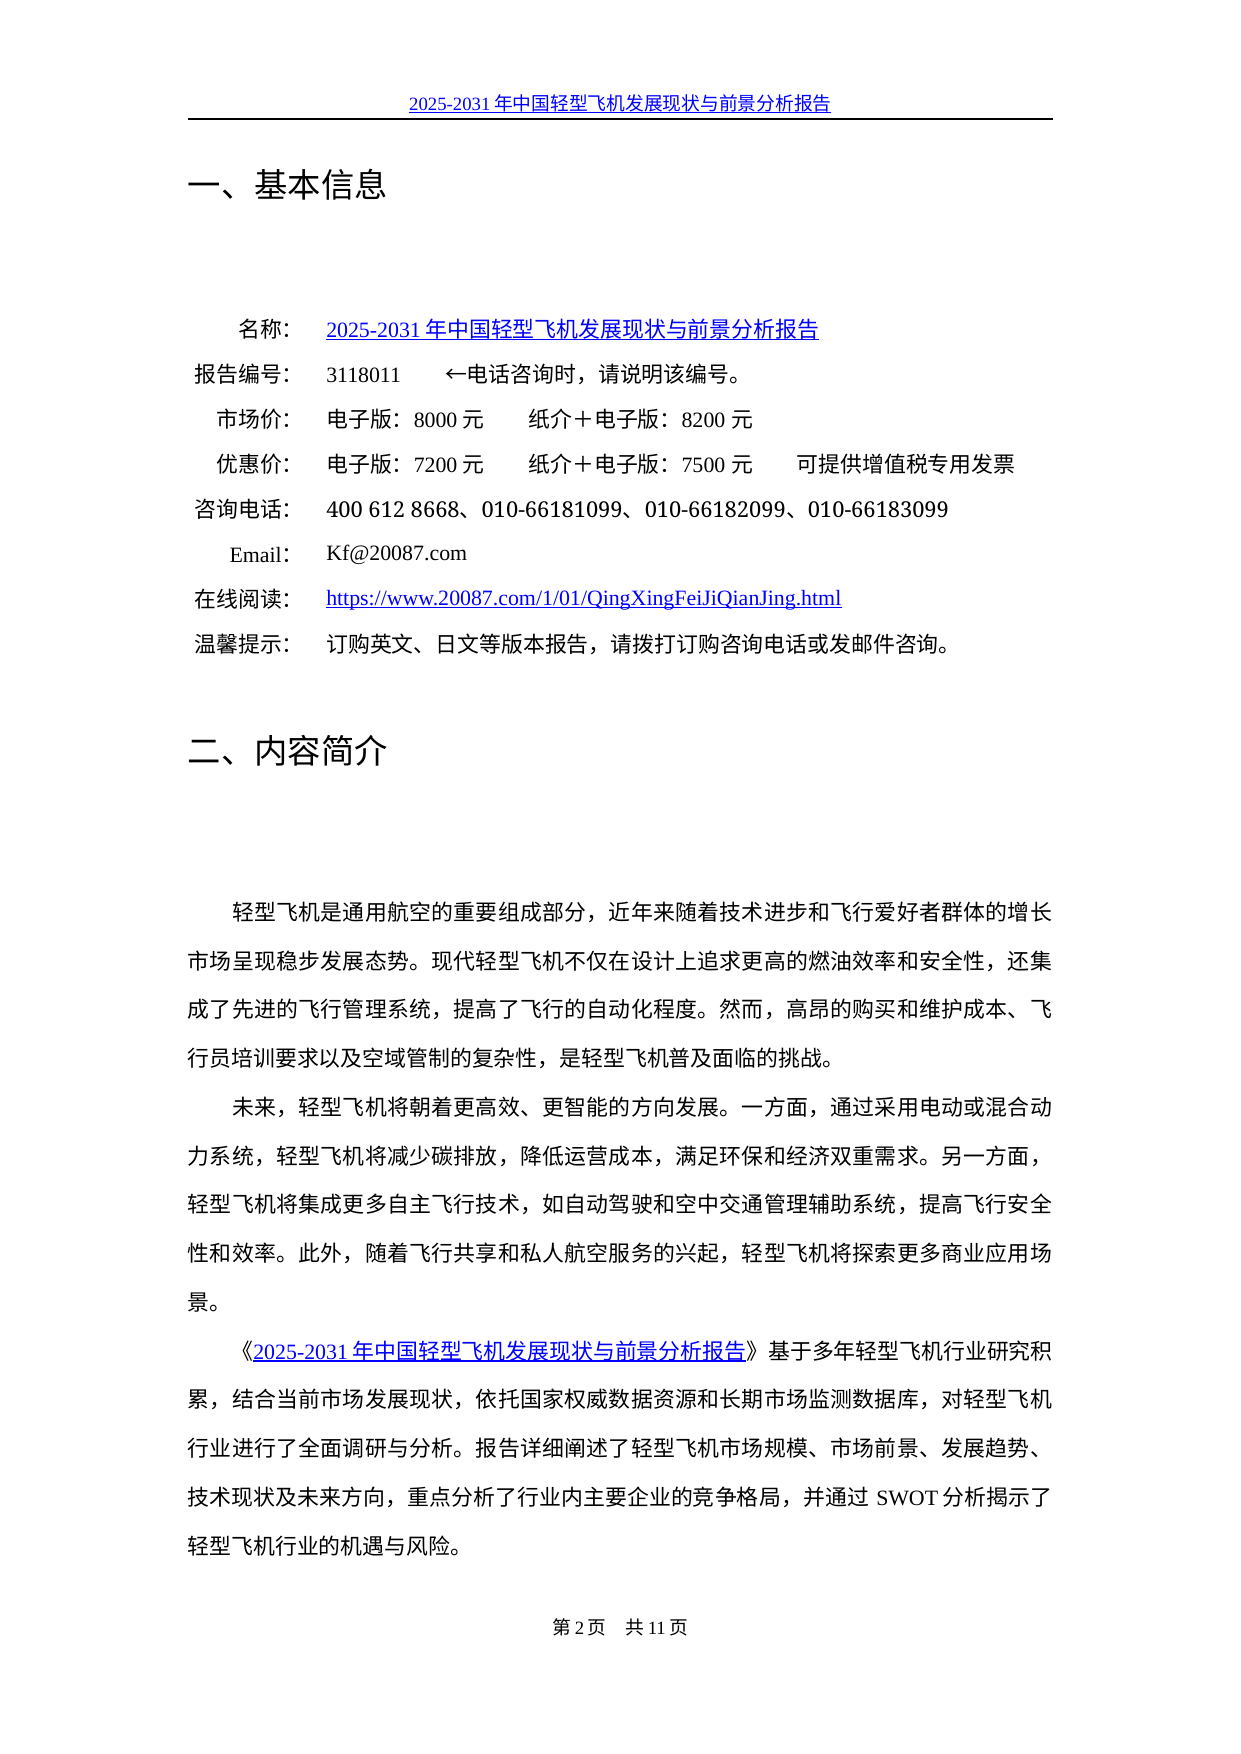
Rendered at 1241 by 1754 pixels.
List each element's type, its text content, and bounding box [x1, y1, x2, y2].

table_header 2025-2031年中国轻型飞机发展现状与前景分析报告 [315, 312, 1073, 357]
title 二、内容简介 [187, 717, 1053, 782]
table_cell Email： [167, 537, 315, 582]
table_cell 咨询电话： [167, 492, 315, 537]
table_cell 温馨提示： [167, 627, 315, 672]
table_cell 电子版：7200 元 纸介＋电子版：7500 元 可提供增值税专用发票 [315, 447, 1073, 492]
table_cell 3118011 ←电话咨询时，请说明该编号。 [315, 357, 1073, 402]
table_cell 优惠价： [167, 447, 315, 492]
table_cell 400 612 8668、010-66181099、010-66182099、010-66183099 [315, 492, 1073, 537]
table_header 名称： [167, 312, 315, 357]
table_cell 电子版：8000 元 纸介＋电子版：8200 元 [315, 402, 1073, 447]
table_cell 在线阅读： [167, 582, 315, 627]
title 一、基本信息 [187, 150, 1053, 215]
table_cell [315, 582, 1073, 627]
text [187, 894, 1053, 1561]
table_cell Kf@20087.com [315, 537, 1073, 582]
table_cell 报告编号： [167, 357, 315, 402]
table_cell 市场价： [167, 402, 315, 447]
table_cell 订购英文、日文等版本报告，请拨打订购咨询电话或发邮件咨询。 [315, 627, 1073, 672]
